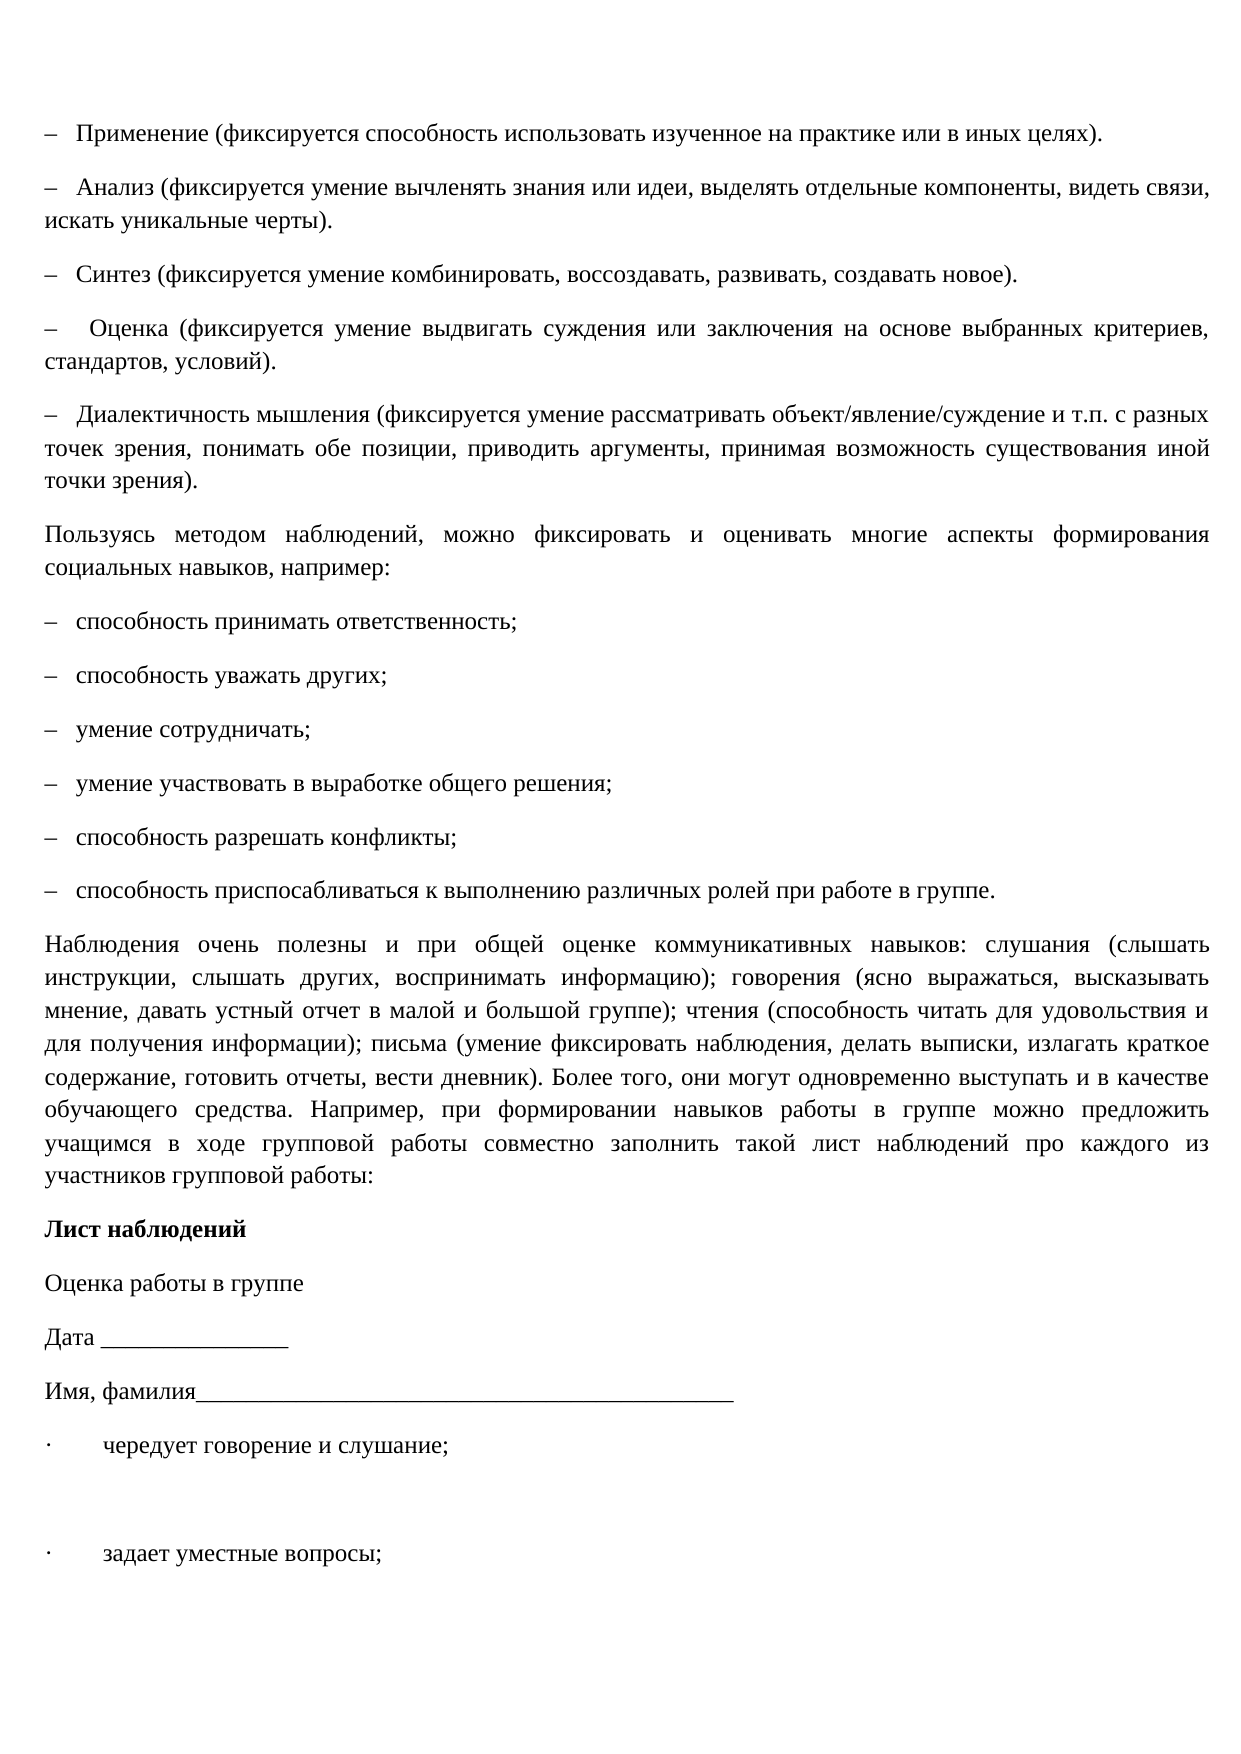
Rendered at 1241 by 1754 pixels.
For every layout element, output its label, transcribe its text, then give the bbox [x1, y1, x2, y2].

text – умение сотрудничать; [44, 714, 1211, 743]
text – способность уважать других; [44, 660, 1211, 689]
text Оценка работы в группе [44, 1268, 1211, 1297]
text Имя, фамилия___________________________________________ [44, 1376, 1211, 1405]
text Лист наблюдений [44, 1214, 1211, 1243]
text – Диалектичность мышления (фиксируется умение рассматривать объект/явление/суждение и т.п. с разных точек зрения, понимать обе позиции, приводить аргументы, принимая возможность существования иной точки зрения). [44, 399, 1211, 494]
text – Синтез (фиксируется умение комбинировать, воссоздавать, развивать, создавать новое). [44, 259, 1211, 288]
text – Применение (фиксируется способность использовать изученное на практике или в иных целях). [44, 118, 1211, 147]
text · чередует говорение и слушание; [44, 1430, 1211, 1459]
text – Оценка (фиксируется умение выдвигать суждения или заключения на основе выбранных критериев, стандартов, условий). [44, 313, 1211, 374]
text · задает уместные вопросы; [44, 1538, 1211, 1566]
text – умение участвовать в выработке общего решения; [44, 768, 1211, 797]
text – способность приспосабливаться к выполнению различных ролей при работе в группе. [44, 876, 1211, 904]
text – способность принимать ответственность; [44, 606, 1211, 635]
text – Анализ (фиксируется умение вычленять знания или идеи, выделять отдельные компоненты, видеть связи, искать уникальные черты). [44, 172, 1211, 234]
text Дата _______________ [44, 1322, 1211, 1351]
text Наблюдения очень полезны и при общей оценке коммуникативных навыков: слушания (слышать инструкции, слышать других, воспринимать информацию); говорения (ясно выражаться, высказывать мнение, давать устный отчет в малой и большой группе); чтения (способность читать для удовольствия и для получения информации); письма (умение фиксировать наблюдения, делать выписки, излагать краткое содержание, готовить отчеты, вести дневник). Более того, они могут одновременно выступать и в качестве обучающего средства. Например, при формировании навыков работы в группе можно предложить учащимся в ходе групповой работы совместно заполнить такой лист наблюдений про каждого из участников групповой работы: [44, 929, 1211, 1189]
text Пользуясь методом наблюдений, можно фиксировать и оценивать многие аспекты формирования социальных навыков, например: [44, 519, 1211, 581]
text – способность разрешать конфликты; [44, 822, 1211, 851]
